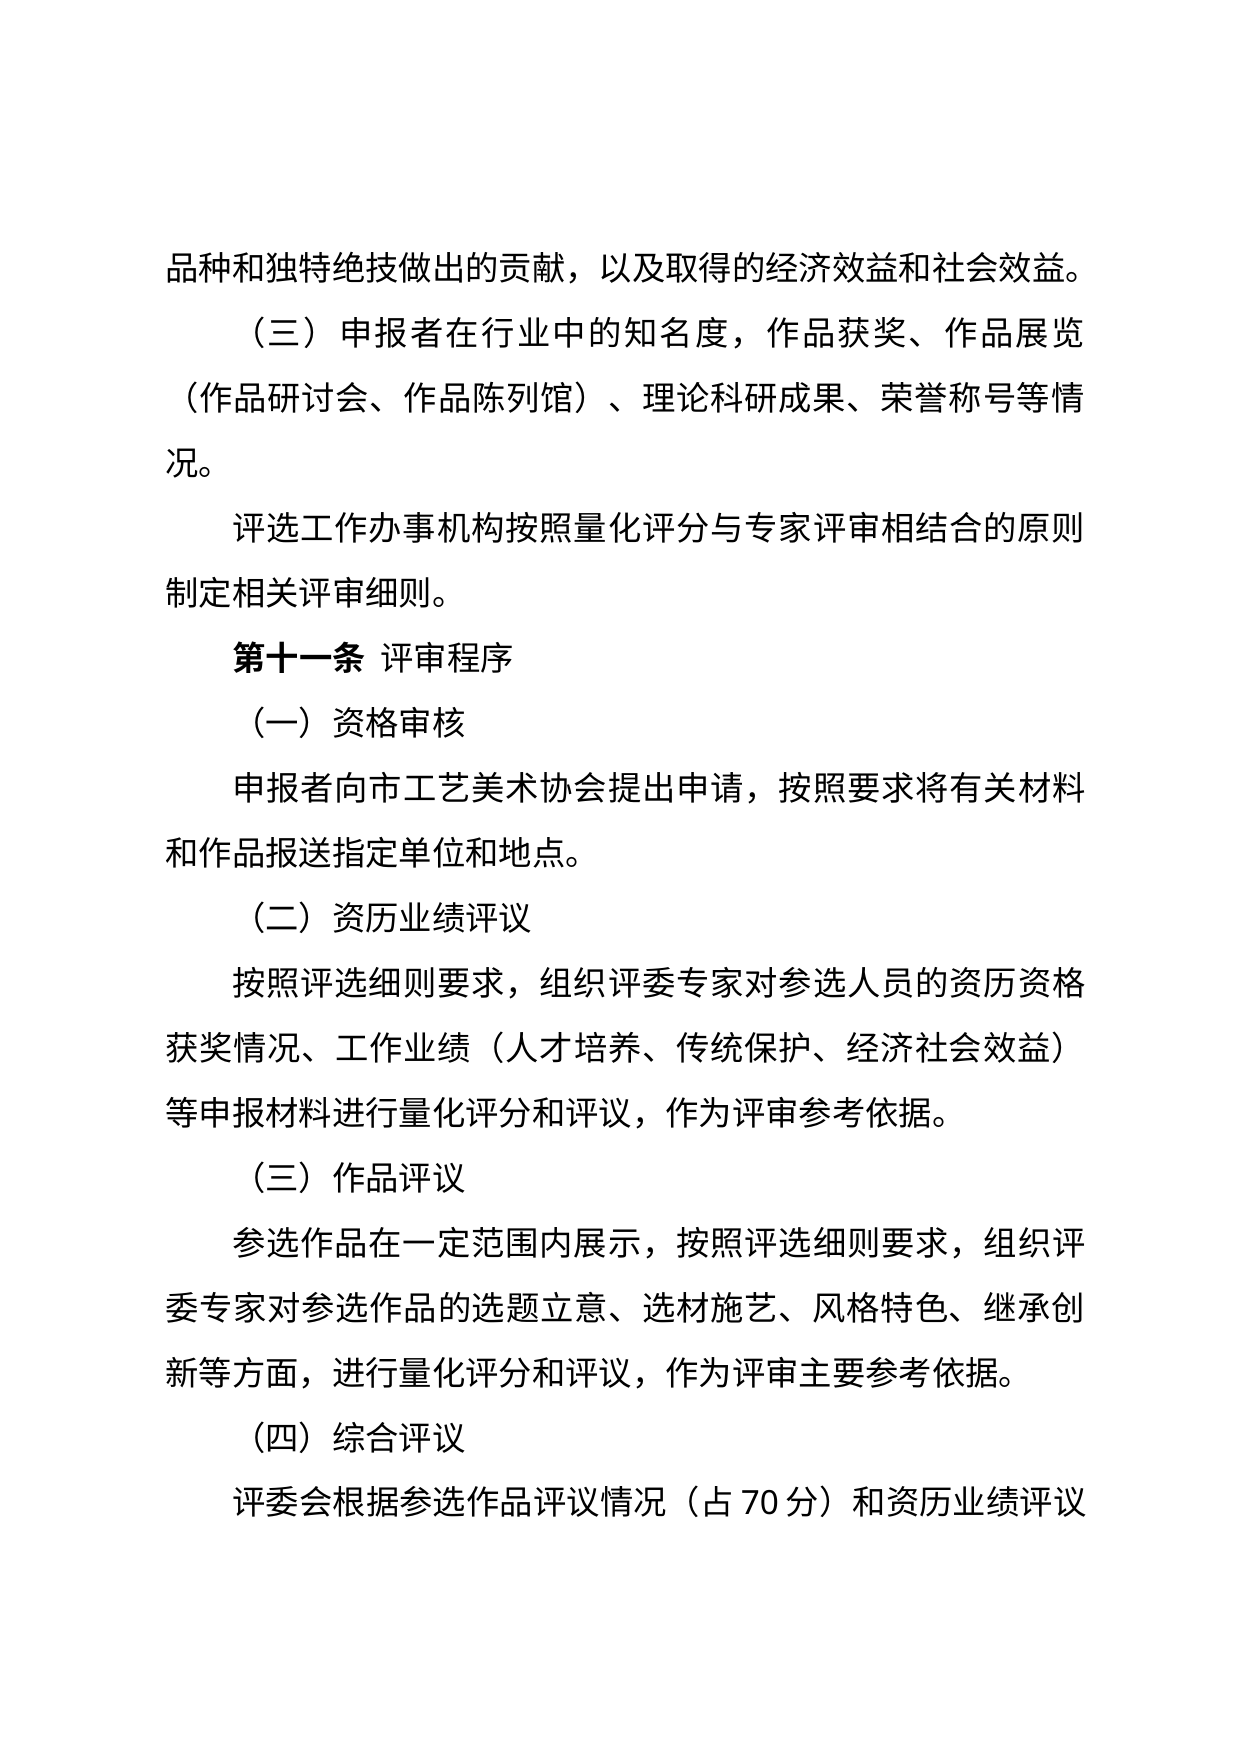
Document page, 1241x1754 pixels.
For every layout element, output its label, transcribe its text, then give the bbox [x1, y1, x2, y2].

text （三）申报者在行业中的知名度，作品获奖、作品展览（作品研讨会、作品陈列馆）、理论科研成果、荣誉称号等情况。 [165, 298, 1087, 493]
text 按照评选细则要求，组织评委专家对参选人员的资历资格、获奖情况、工作业绩（人才培养、传统保护、经济社会效益）等申报材料进行量化评分和评议，作为评审参考依据。 [165, 948, 1087, 1143]
text （二）资历业绩评议 [165, 883, 1087, 948]
text 第十一条 评审程序 [165, 623, 1087, 688]
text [165, 1468, 1087, 1533]
text 评选工作办事机构按照量化评分与专家评审相结合的原则，制定相关评审细则。 [165, 493, 1087, 623]
text 申报者向市工艺美术协会提出申请，按照要求将有关材料和作品报送指定单位和地点。 [165, 753, 1087, 883]
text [165, 233, 1087, 298]
text （四）综合评议 [165, 1403, 1087, 1468]
text （三）作品评议 [165, 1143, 1087, 1208]
text 参选作品在一定范围内展示，按照评选细则要求，组织评委专家对参选作品的选题立意、选材施艺、风格特色、继承创新等方面，进行量化评分和评议，作为评审主要参考依据。 [165, 1208, 1087, 1403]
text （一）资格审核 [165, 688, 1087, 753]
